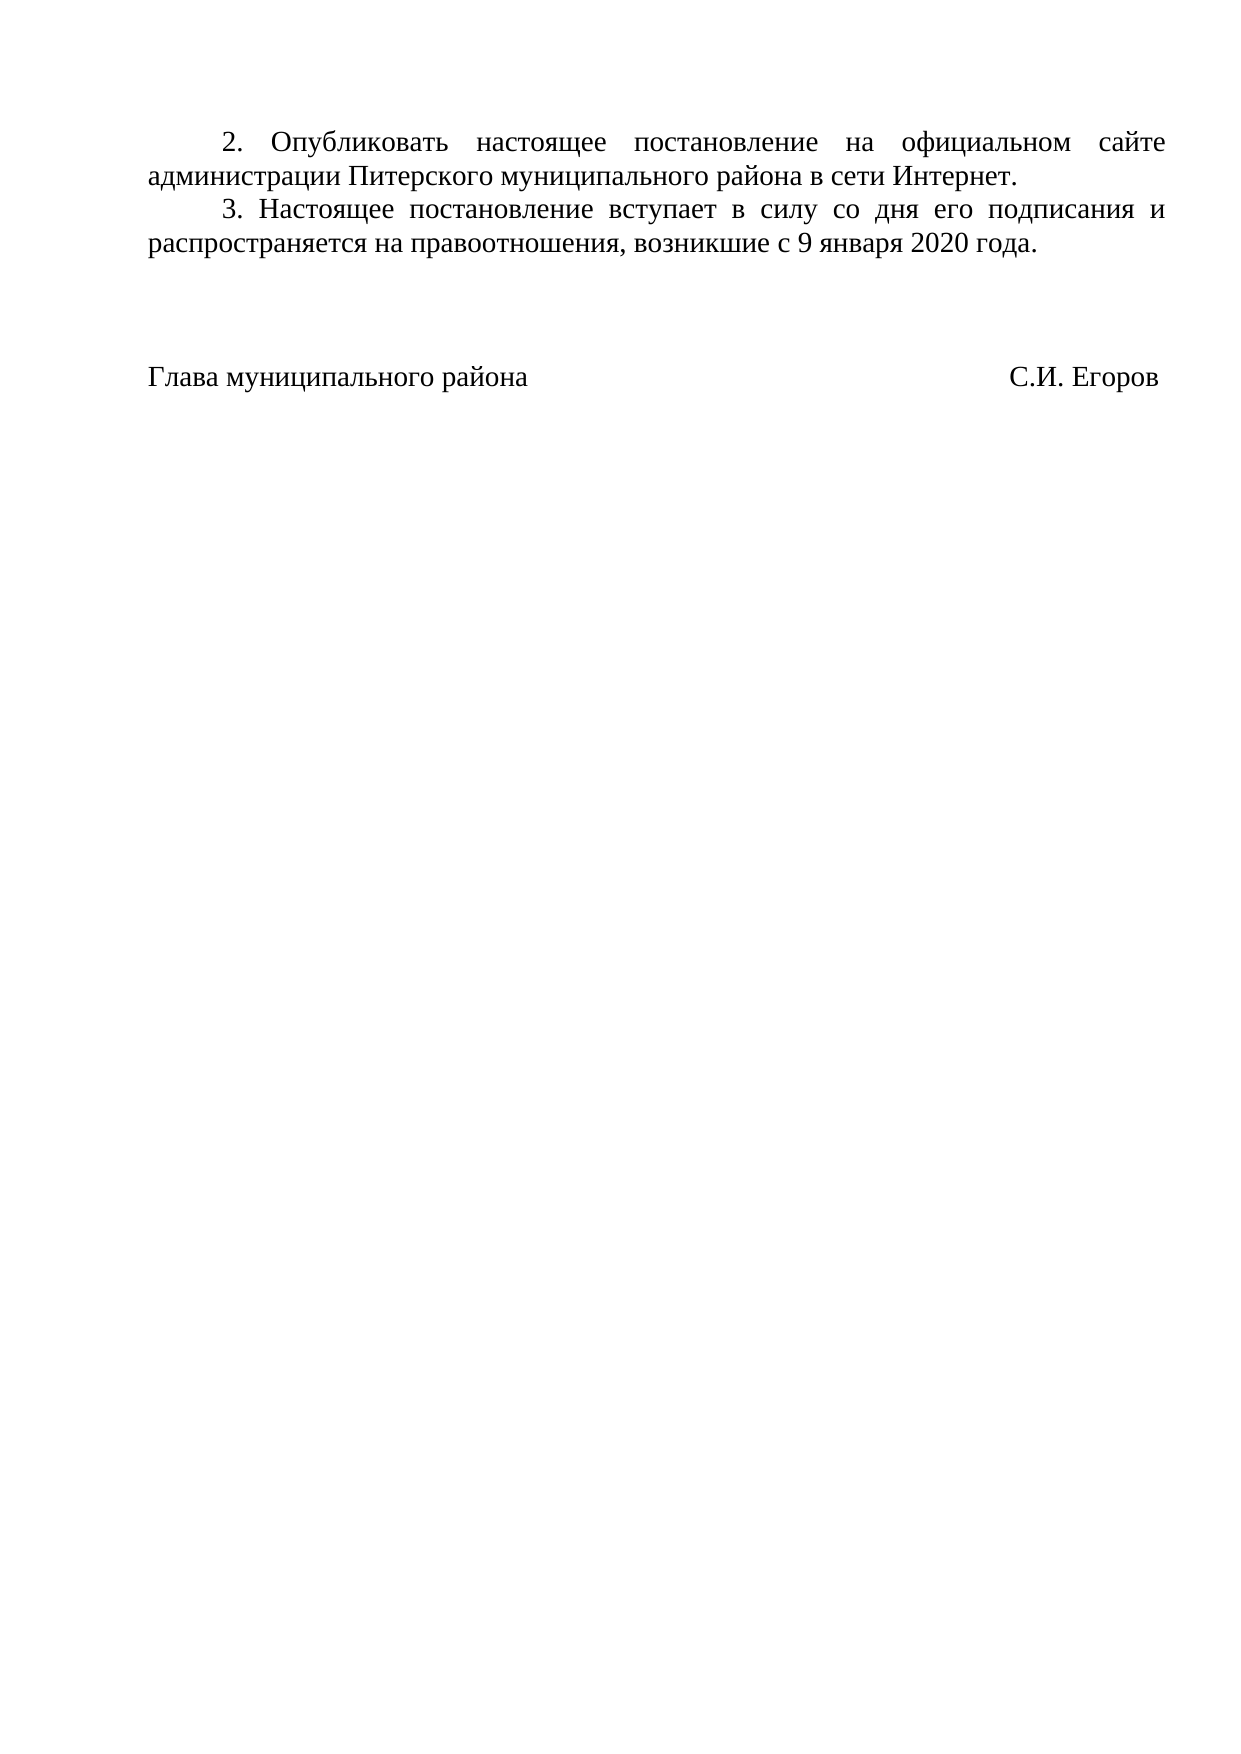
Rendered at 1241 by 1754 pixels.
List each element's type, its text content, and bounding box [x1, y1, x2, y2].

text 2. Опубликовать настоящее постановление на официальном сайте администрации Питерского муниципального района в сети Интернет. [148, 124, 1166, 191]
text Глава муниципального района С.И. Егоров [148, 359, 1211, 392]
list 3. Настоящее постановление вступает в силу со дня его подписания и распространяется на правоотношения, возникшие с 9 января 2020 года. [148, 191, 1167, 258]
